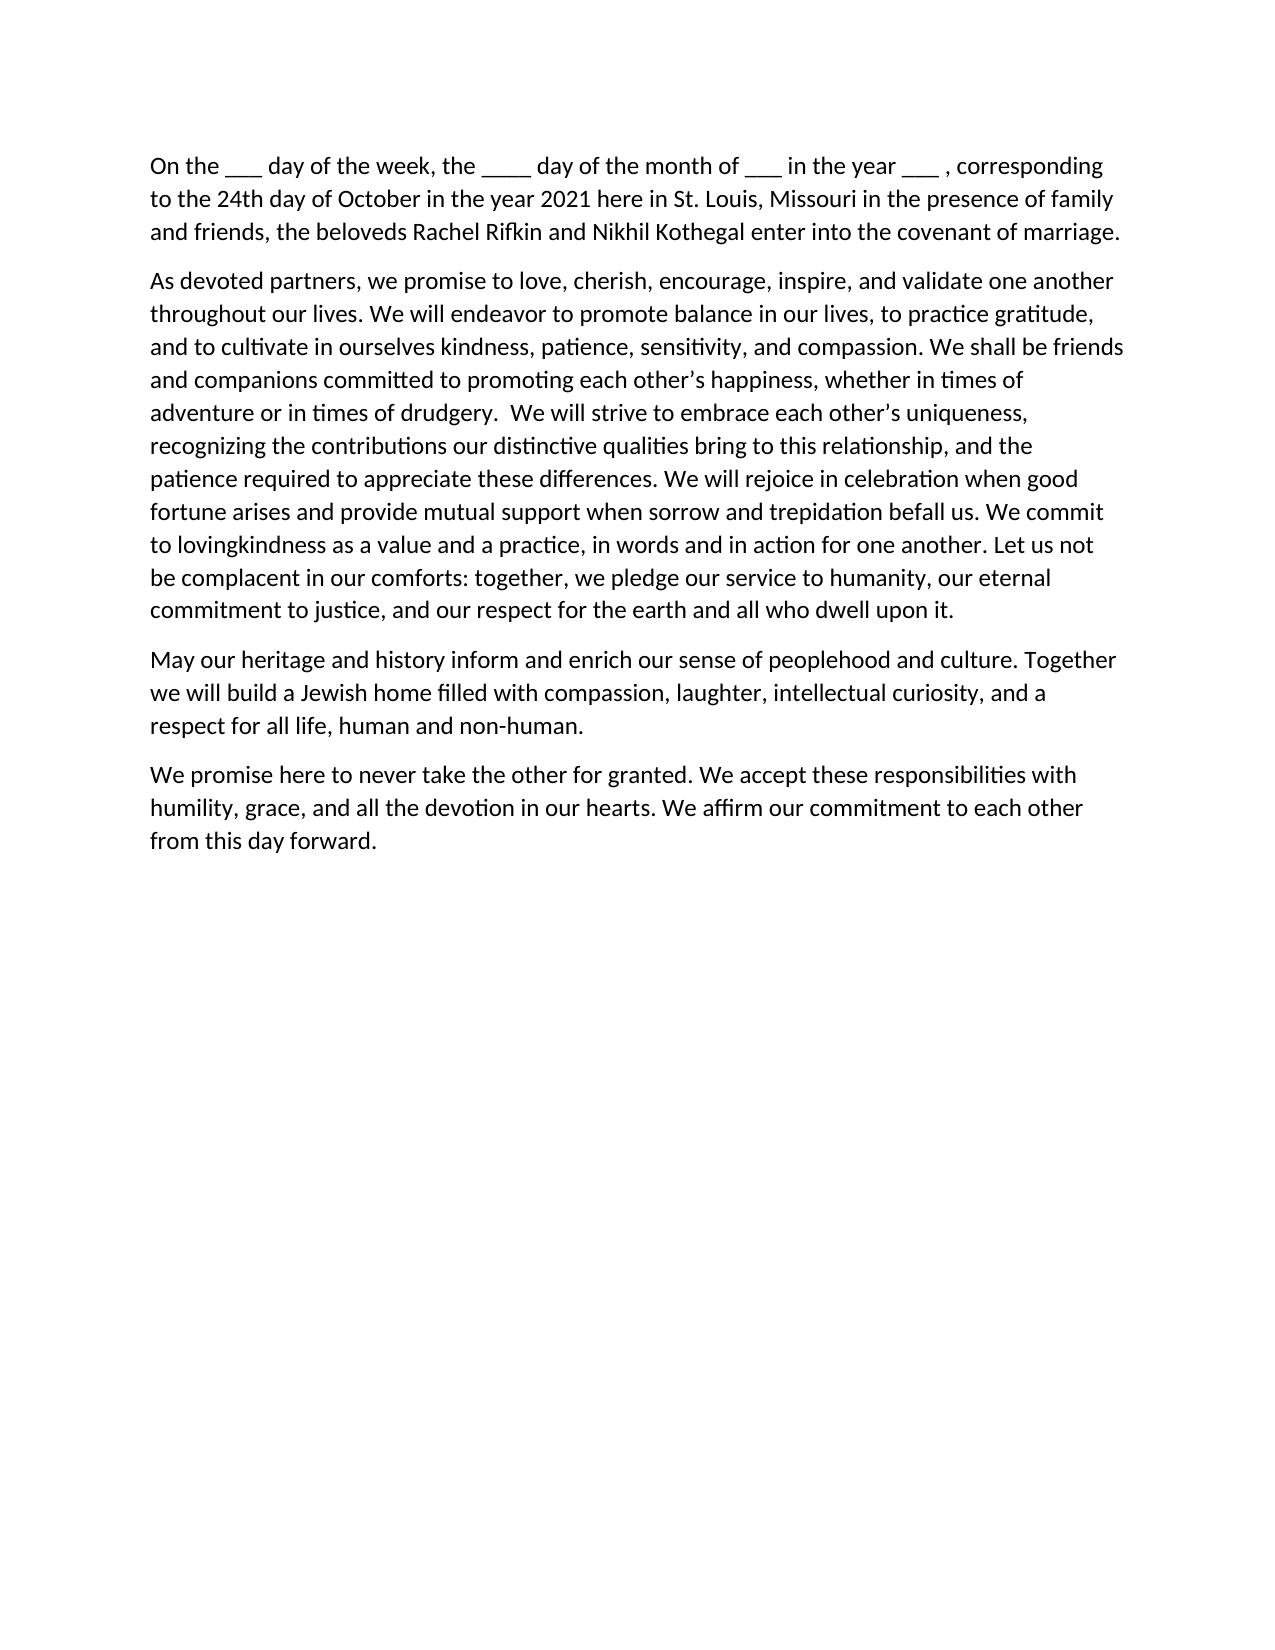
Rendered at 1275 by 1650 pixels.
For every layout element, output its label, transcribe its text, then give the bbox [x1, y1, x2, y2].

text We promise here to never take the other for granted. We accept these responsibilities with humility, grace, and all the devotion in our hearts. We affirm our commitment to each other from this day forward. [150, 759, 1125, 856]
text As devoted partners, we promise to love, cherish, encourage, inspire, and validate one another throughout our lives. We will endeavor to promote balance in our lives, to practice gratitude, and to cultivate in ourselves kindness, patience, sensitivity, and compassion. We shall be friends and companions committed to promoting each other’s happiness, whether in times of adventure or in times of drudgery. We will strive to embrace each other’s uniqueness, recognizing the contributions our distinctive qualities bring to this relationship, and the patience required to appreciate these differences. We will rejoice in celebration when good fortune arises and provide mutual support when sorrow and trepidation befall us. We commit to lovingkindness as a value and a practice, in words and in action for one another. Let us not be complacent in our comforts: together, we pledge our service to humanity, our eternal commitment to justice, and our respect for the earth and all who dwell upon it. [150, 265, 1125, 625]
text On the ___ day of the week, the ____ day of the month of ___ in the year ___ , corresponding to the 24th day of October in the year 2021 here in St. Louis, Missouri in the presence of family and friends, the beloveds Rachel Rifkin and Nikhil Kothegal enter into the covenant of marriage. [150, 150, 1125, 246]
text May our heritage and history inform and enrich our sense of peoplehood and culture. Together we will build a Jewish home filled with compassion, laughter, intellectual curiosity, and a respect for all life, human and non-human. [150, 644, 1125, 741]
